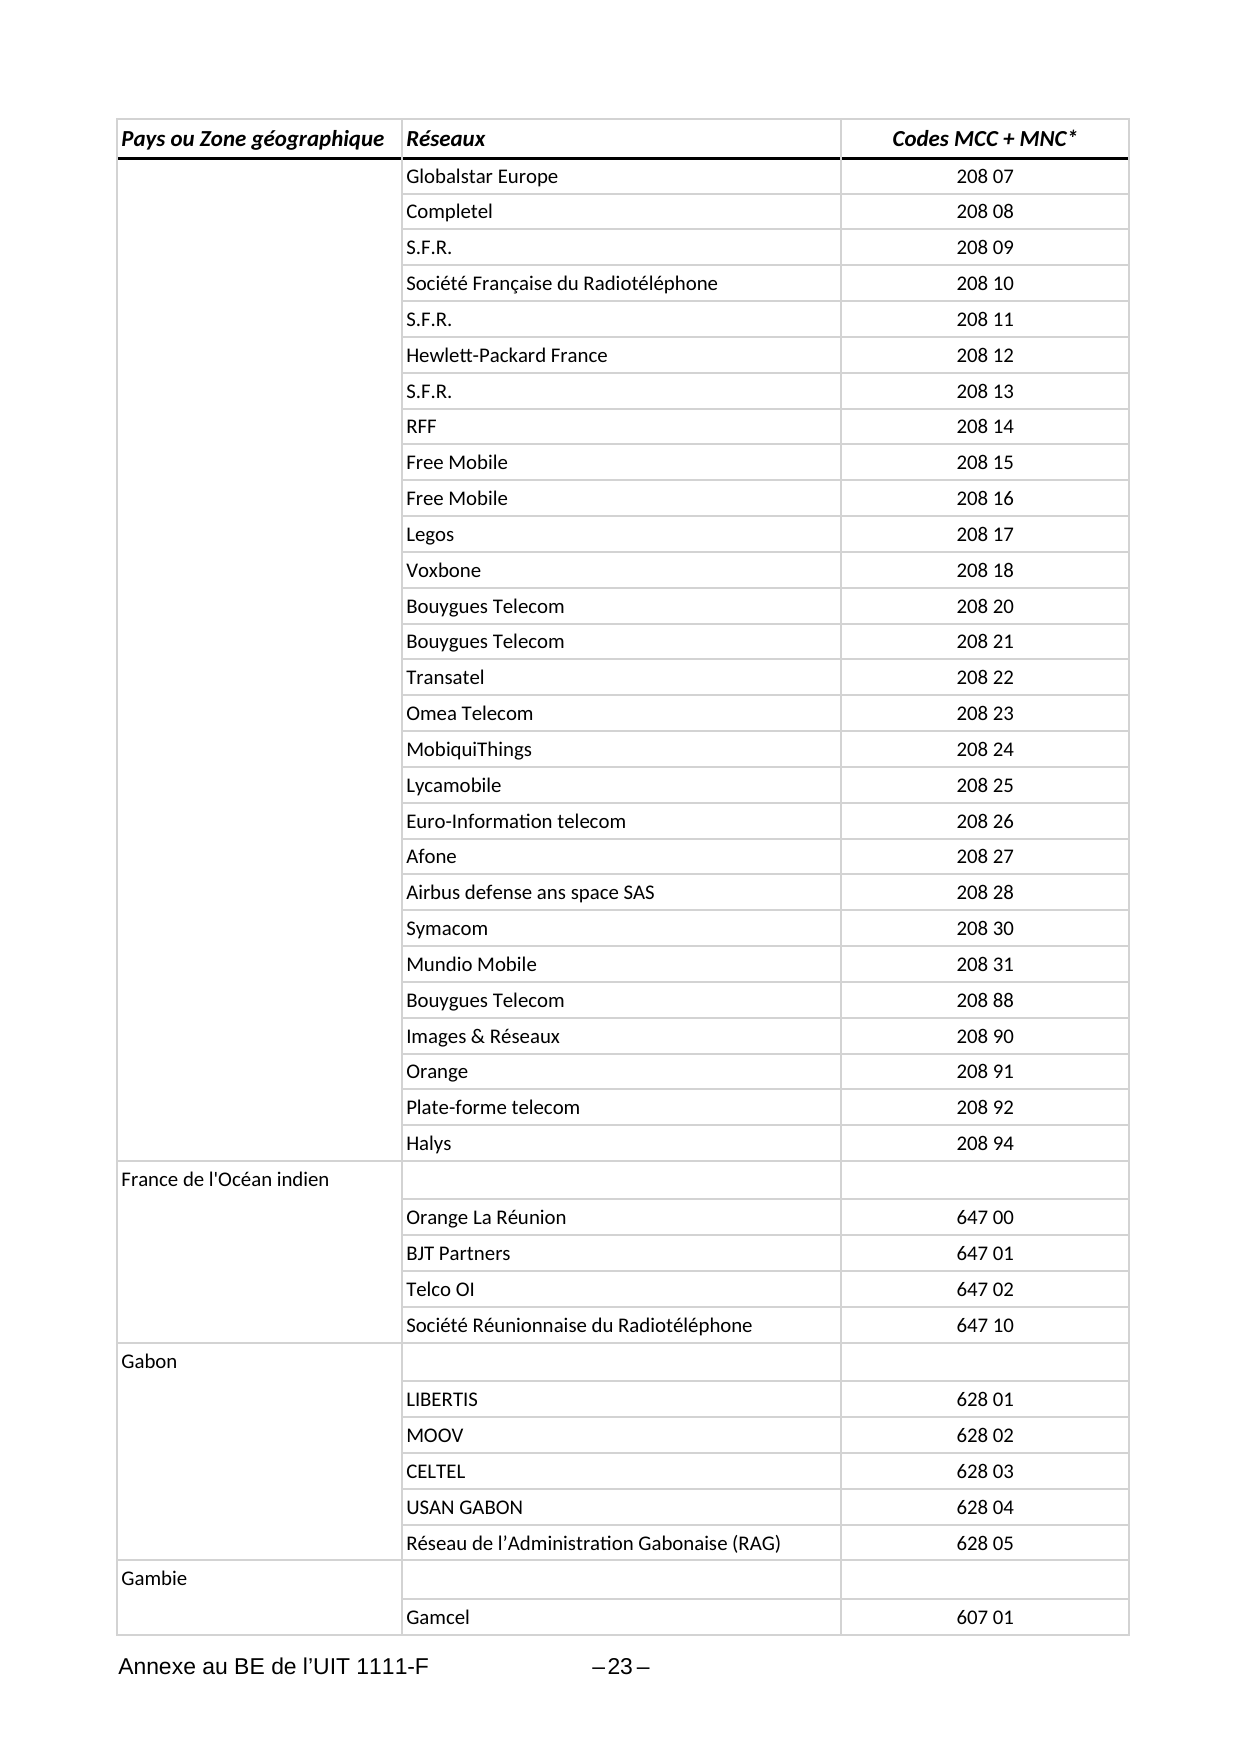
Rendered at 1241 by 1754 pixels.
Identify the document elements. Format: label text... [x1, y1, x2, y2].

table_header Réseaux [403, 120, 840, 157]
table_cell Hewlett-Packard France [403, 338, 840, 372]
table_cell Bouygues Telecom [403, 589, 840, 622]
table_cell 208 16 [842, 481, 1128, 515]
table_cell MobiquiThings [403, 732, 840, 766]
table_cell 647 01 [842, 1236, 1128, 1270]
table_cell France de l'Océan indien [118, 1162, 401, 1342]
table_cell 208 91 [842, 1055, 1128, 1088]
table_cell Completel [403, 195, 840, 228]
table_cell 208 09 [842, 230, 1128, 264]
table_cell 208 10 [842, 266, 1128, 300]
table_cell 208 94 [842, 1126, 1128, 1160]
table_cell [842, 1561, 1128, 1598]
table_cell 208 24 [842, 732, 1128, 766]
table_cell 208 30 [842, 911, 1128, 945]
table_cell 628 03 [842, 1454, 1128, 1488]
table_header Codes MCC + MNC* [842, 120, 1128, 157]
table_cell Telco OI [403, 1272, 840, 1306]
table_cell 208 25 [842, 768, 1128, 802]
table_cell Orange [403, 1055, 840, 1088]
table_cell 208 08 [842, 195, 1128, 228]
table_cell 628 05 [842, 1526, 1128, 1559]
table_cell Afone [403, 840, 840, 873]
table_cell Lycamobile [403, 768, 840, 802]
table_cell S.F.R. [403, 302, 840, 336]
table_cell 628 04 [842, 1490, 1128, 1523]
table_cell Société Réunionnaise du Radiotéléphone [403, 1308, 840, 1342]
table_cell 208 22 [842, 660, 1128, 694]
table_cell 628 02 [842, 1418, 1128, 1452]
table_cell RFF [403, 410, 840, 443]
table_cell Free Mobile [403, 481, 840, 515]
table_header Pays ou Zone géographique [118, 120, 401, 157]
table_cell Mundio Mobile [403, 947, 840, 981]
table_cell Orange La Réunion [403, 1200, 840, 1234]
table_cell Voxbone [403, 553, 840, 587]
table_cell [842, 1162, 1128, 1198]
table_cell 208 13 [842, 374, 1128, 407]
table_cell USAN GABON [403, 1490, 840, 1523]
table_cell 208 26 [842, 804, 1128, 837]
table_cell 647 02 [842, 1272, 1128, 1306]
table_cell 208 11 [842, 302, 1128, 336]
table_cell 647 00 [842, 1200, 1128, 1234]
table_cell Bouygues Telecom [403, 625, 840, 658]
table_cell S.F.R. [403, 374, 840, 407]
table_cell Gambie [118, 1561, 401, 1633]
table_cell Plate-forme telecom [403, 1090, 840, 1124]
table_cell Legos [403, 517, 840, 551]
table_cell 208 92 [842, 1090, 1128, 1124]
table_cell 208 15 [842, 445, 1128, 479]
table_cell Symacom [403, 911, 840, 945]
table_cell Free Mobile [403, 445, 840, 479]
table_cell 647 10 [842, 1308, 1128, 1342]
table_cell 628 01 [842, 1382, 1128, 1416]
table_cell CELTEL [403, 1454, 840, 1488]
table_cell S.F.R. [403, 230, 840, 264]
table_cell 208 07 [842, 160, 1128, 192]
table_cell 208 18 [842, 553, 1128, 587]
table_cell 208 17 [842, 517, 1128, 551]
table_cell [403, 1561, 840, 1598]
table_cell 208 20 [842, 589, 1128, 622]
table_cell Omea Telecom [403, 696, 840, 730]
table_cell Bouygues Telecom [403, 983, 840, 1017]
table_cell LIBERTIS [403, 1382, 840, 1416]
table_cell BJT Partners [403, 1236, 840, 1270]
table_cell Halys [403, 1126, 840, 1160]
table_cell 208 90 [842, 1019, 1128, 1052]
table_cell 208 28 [842, 875, 1128, 909]
table_cell 208 12 [842, 338, 1128, 372]
table_cell Globalstar Europe [403, 160, 840, 192]
table_cell [403, 1162, 840, 1198]
table_cell 208 88 [842, 983, 1128, 1017]
table_cell 607 01 [842, 1600, 1128, 1633]
table_cell 208 14 [842, 410, 1128, 443]
table_cell 208 21 [842, 625, 1128, 658]
table_cell 208 31 [842, 947, 1128, 981]
table_cell 208 23 [842, 696, 1128, 730]
table_cell Images & Réseaux [403, 1019, 840, 1052]
table_cell Société Française du Radiotéléphone [403, 266, 840, 300]
table_cell 208 27 [842, 840, 1128, 873]
table_cell MOOV [403, 1418, 840, 1452]
table_cell Gamcel [403, 1600, 840, 1633]
table_cell [403, 1344, 840, 1380]
table_cell [842, 1344, 1128, 1380]
table_cell Gabon [118, 1344, 401, 1559]
table_cell Airbus defense ans space SAS [403, 875, 840, 909]
table_cell Transatel [403, 660, 840, 694]
table_cell Réseau de l’Administration Gabonaise (RAG) [403, 1526, 840, 1559]
table_cell Euro-Information telecom [403, 804, 840, 837]
